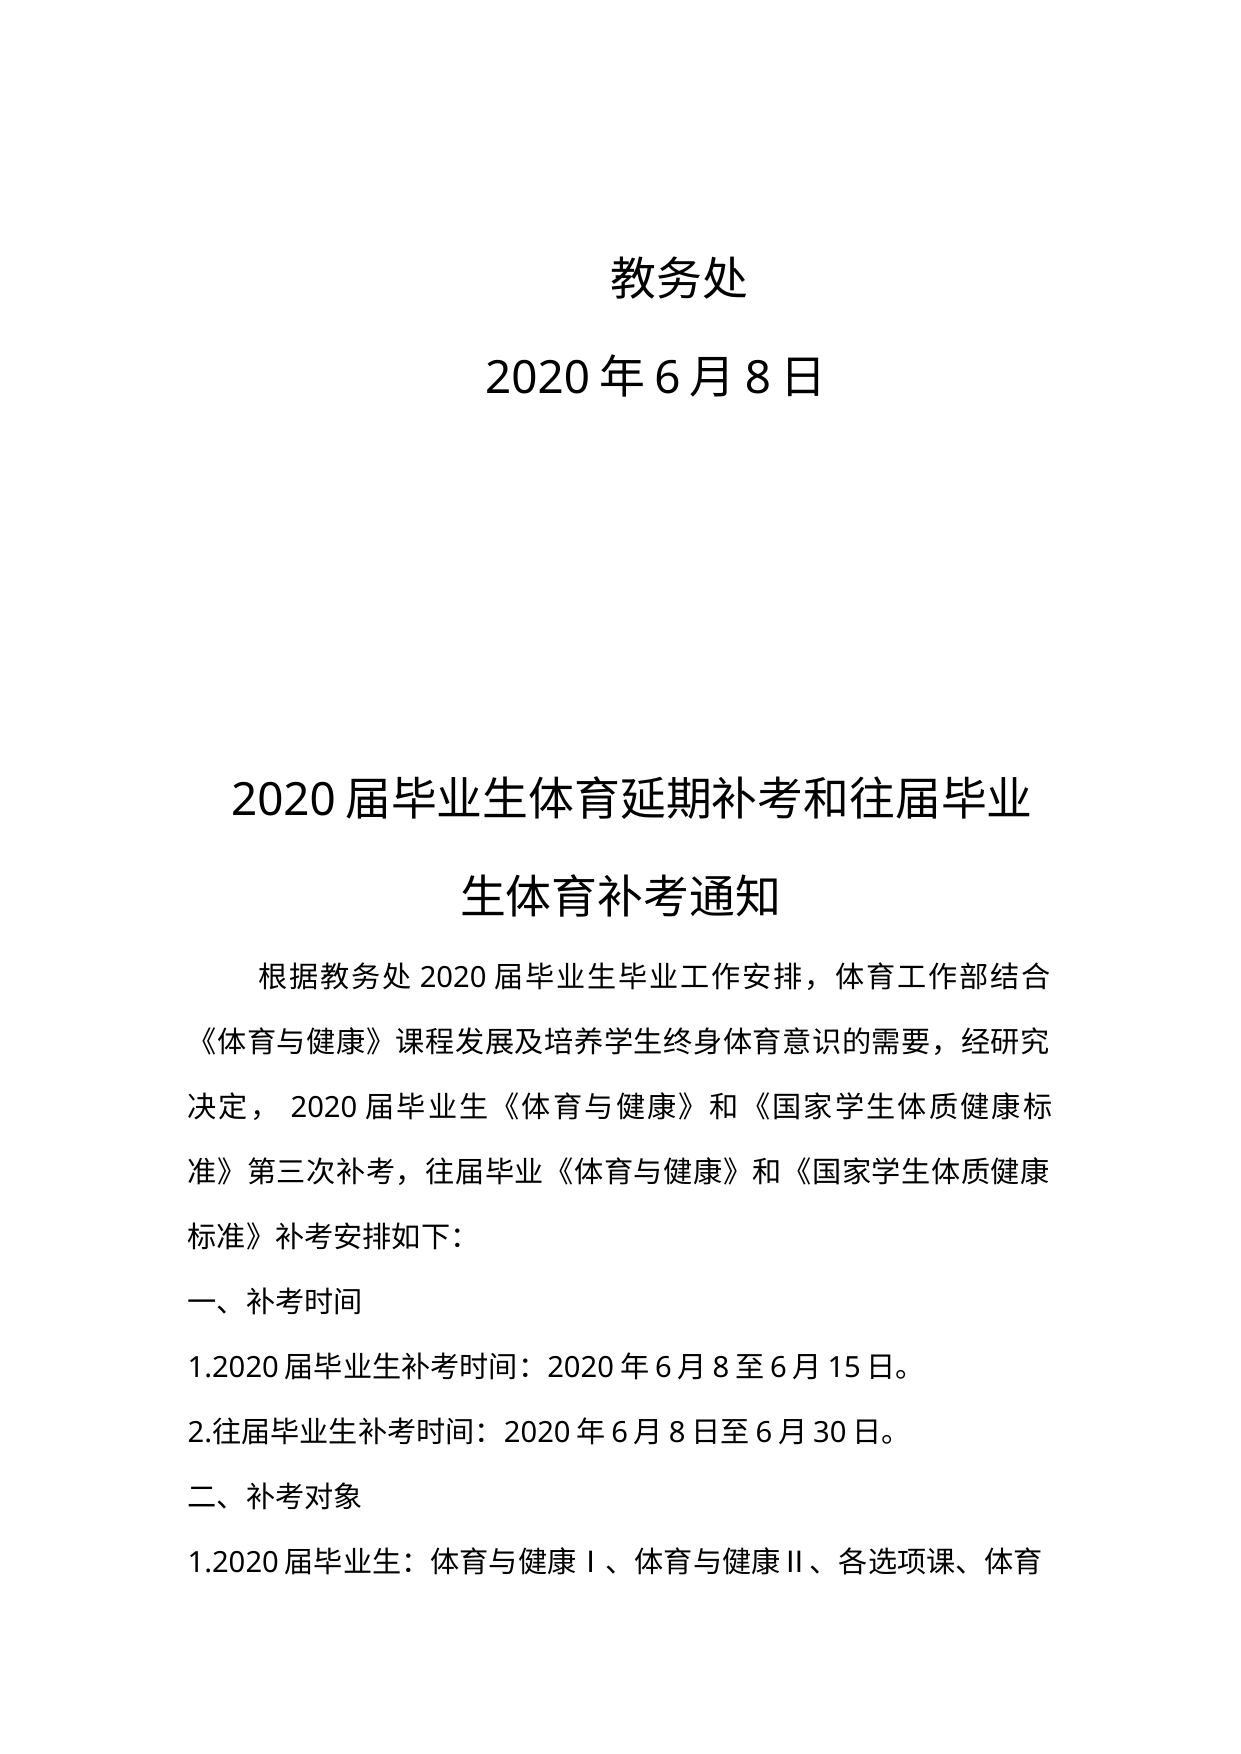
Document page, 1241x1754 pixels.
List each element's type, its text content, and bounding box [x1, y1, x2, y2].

text 1.2020届毕业生补考时间：2020年6月8至6月15日。 [187, 1332, 1053, 1397]
text 2.往届毕业生补考时间：2020年6月8日至6月30日。 [187, 1397, 1053, 1462]
text 根据教务处2020届毕业生毕业工作安排，体育工作部结合《体育与健康》课程发展及培养学生终身体育意识的需要，经研究决定， 2020届毕业生《体育与健康》和《国家学生体质健康标准》第三次补考，往届毕业《体育与健康》和《国家学生体质健康标准》补考安排如下： [187, 942, 1053, 1267]
text 一、补考时间 [187, 1267, 1053, 1332]
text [187, 1462, 1053, 1592]
text 2020年6月8日 [187, 324, 1053, 422]
text 2020届毕业生体育延期补考和往届毕业生体育补考通知 [187, 747, 1053, 942]
text 教务处 [187, 227, 1053, 324]
